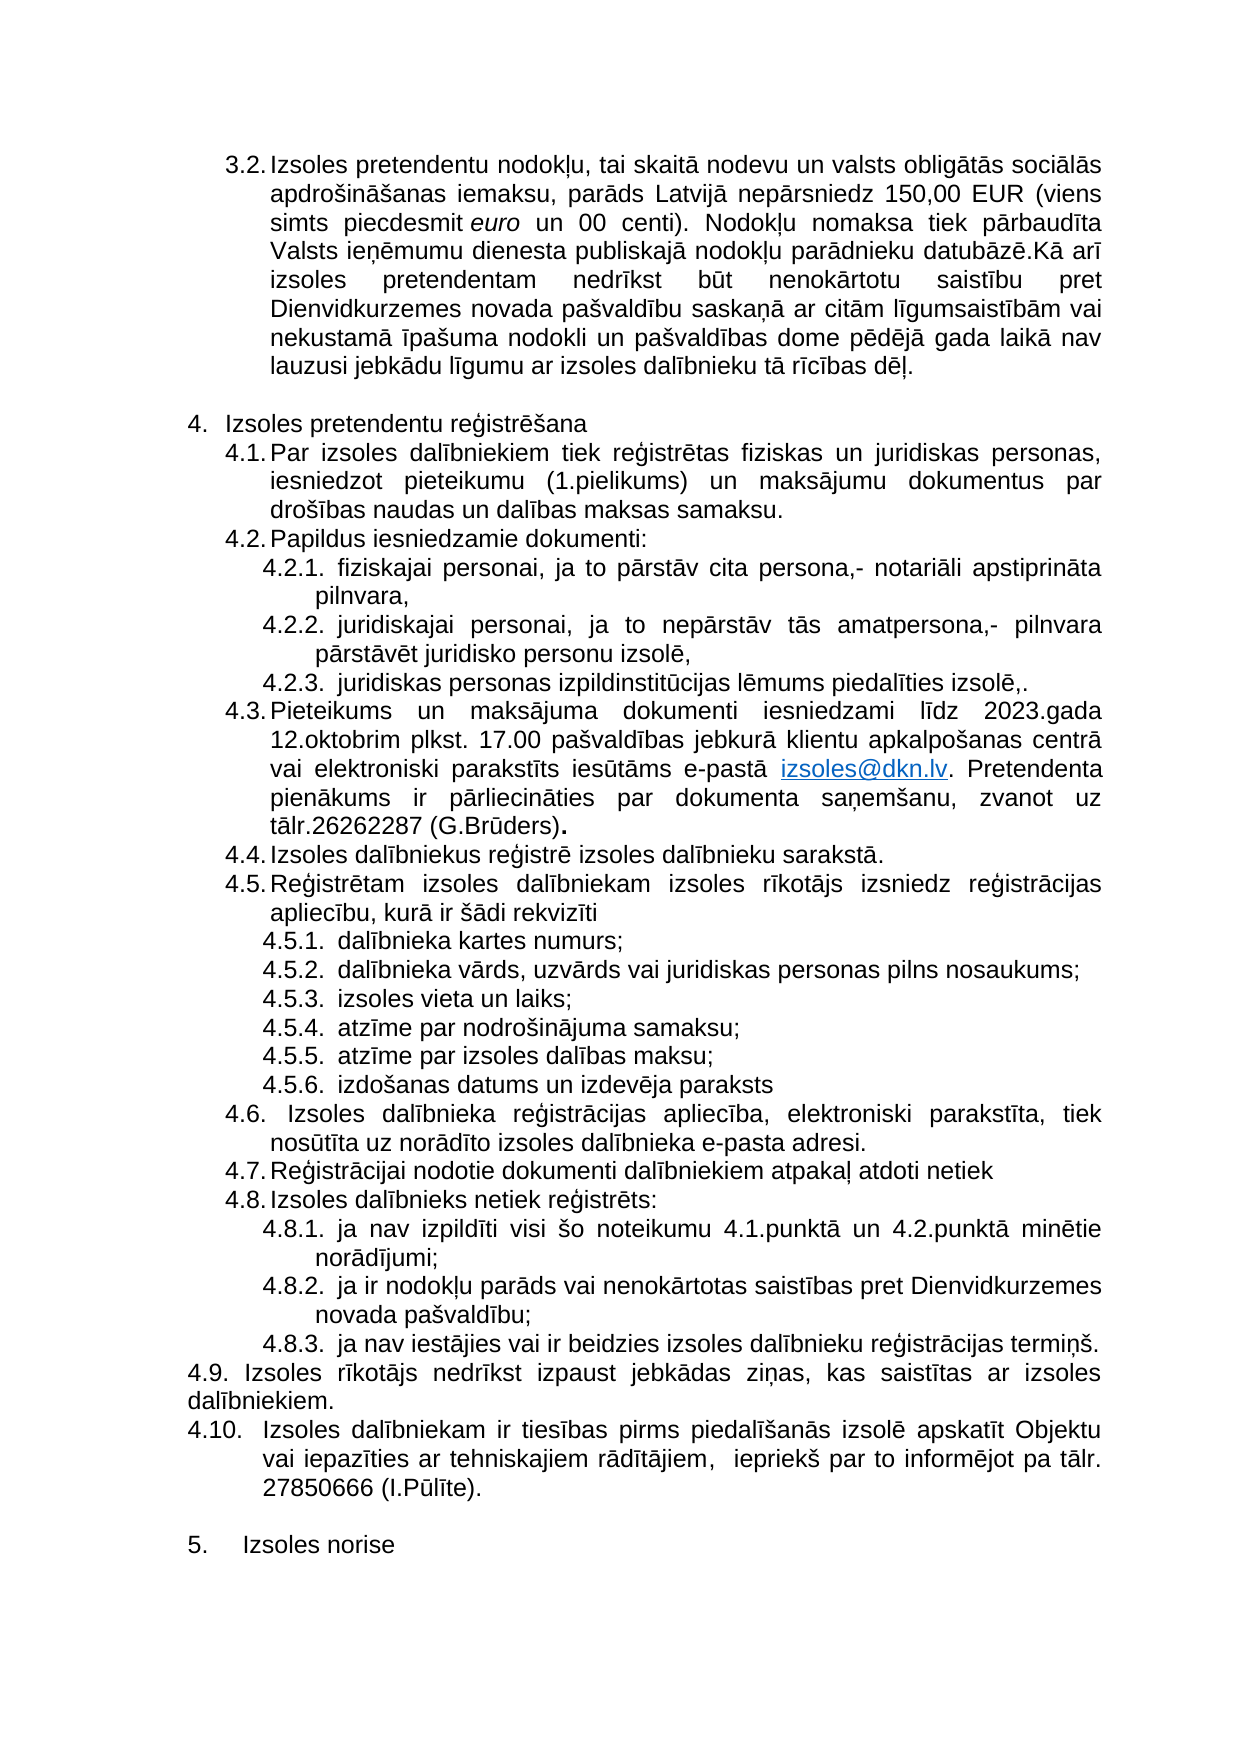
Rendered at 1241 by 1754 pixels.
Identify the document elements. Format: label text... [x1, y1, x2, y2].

list juridiskajai personai, ja to nepārstāv tās amatpersona,- pilnvara pārstāvēt juridisko personu izsolē, [262, 610, 1103, 667]
list ja ir nodokļu parāds vai nenokārtotas saistības pret Dienvidkurzemes novada pašvaldību; [262, 1271, 1103, 1329]
list Izsoles pretendentu nodokļu, tai skaitā nodevu un valsts obligātās sociālās apdrošināšanas iemaksu, parāds Latvijā nepārsniedz 150,00 EUR (viens simts piecdesmit euro un 00 centi). Nodokļu nomaksa tiek pārbaudīta Valsts ieņēmumu dienesta publiskajā nodokļu parādnieku datubāzē.Kā arī izsoles pretendentam nedrīkst būt nenokārtotu saistību pret Dienvidkurzemes novada pašvaldību saskaņā ar citām līgumsaistībām vai nekustamā īpašuma nodokli un pašvaldības dome pēdējā gada laikā nav lauzusi jebkādu līgumu ar izsoles dalībnieku tā rīcības dēļ. [225, 150, 1103, 380]
list atzīme par izsoles dalības maksu; [262, 1041, 1103, 1070]
list Izsoles dalībnieka reģistrācijas apliecība, elektroniski parakstīta, tiek nosūtīta uz norādīto izsoles dalībnieka e-pasta adresi. [225, 1099, 1103, 1156]
list Izsoles norise [187, 1530, 1053, 1559]
list juridiskas personas izpildinstitūcijas lēmums piedalīties izsolē,. [262, 667, 1103, 696]
list ja nav iestājies vai ir beidzies izsoles dalībnieku reģistrācijas termiņš. [262, 1329, 1103, 1357]
list Izsoles dalībniekus reģistrē izsoles dalībnieku sarakstā. [225, 840, 1103, 869]
list ja nav izpildīti visi šo noteikumu 4.1.punktā un 4.2.punktā minētie norādījumi; [262, 1214, 1103, 1271]
text 4.9. Izsoles rīkotājs nedrīkst izpaust jebkādas ziņas, kas saistītas ar izsoles dalībniekiem. [187, 1357, 1103, 1415]
list dalībnieka kartes numurs; [262, 926, 1103, 955]
list Izsoles dalībnieks netiek reģistrēts: [225, 1185, 1103, 1214]
list fiziskajai personai, ja to pārstāv cita persona,- notariāli apstiprināta pilnvara, [262, 552, 1103, 610]
list Reģistrācijai nodotie dokumenti dalībniekiem atpakaļ atdoti netiek [225, 1156, 1103, 1185]
list Pieteikums un maksājuma dokumenti iesniedzami līdz 2023.gada 12.oktobrim plkst. 17.00 pašvaldības jebkurā klientu apkalpošanas centrā vai elektroniski parakstīts iesūtāms e-pastā izsoles@dkn.lv. Pretendenta pienākums ir pārliecināties par dokumenta saņemšanu, zvanot uz tālr.26262287 (G.Brūders). [225, 696, 1103, 840]
list atzīme par nodrošinājuma samaksu; [262, 1012, 1103, 1041]
list Izsoles pretendentu reģistrēšana [187, 409, 1103, 437]
list izsoles vieta un laiks; [262, 984, 1103, 1012]
list izdošanas datums un izdevēja paraksts [262, 1070, 1103, 1099]
list dalībnieka vārds, uzvārds vai juridiskas personas pilns nosaukums; [262, 955, 1103, 984]
list Izsoles dalībniekam ir tiesības pirms piedalīšanās izsolē apskatīt Objektu vai iepazīties ar tehniskajiem rādītājiem, iepriekš par to informējot pa tālr. 27850666 (I.Pūlīte). [187, 1415, 1103, 1501]
list Reģistrētam izsoles dalībniekam izsoles rīkotājs izsniedz reģistrācijas apliecību, kurā ir šādi rekvizīti [225, 869, 1103, 926]
list Papildus iesniedzamie dokumenti: [225, 524, 1103, 552]
list Par izsoles dalībniekiem tiek reģistrētas fiziskas un juridiskas personas, iesniedzot pieteikumu (1.pielikums) un maksājumu dokumentus par drošības naudas un dalības maksas samaksu. [225, 437, 1103, 524]
